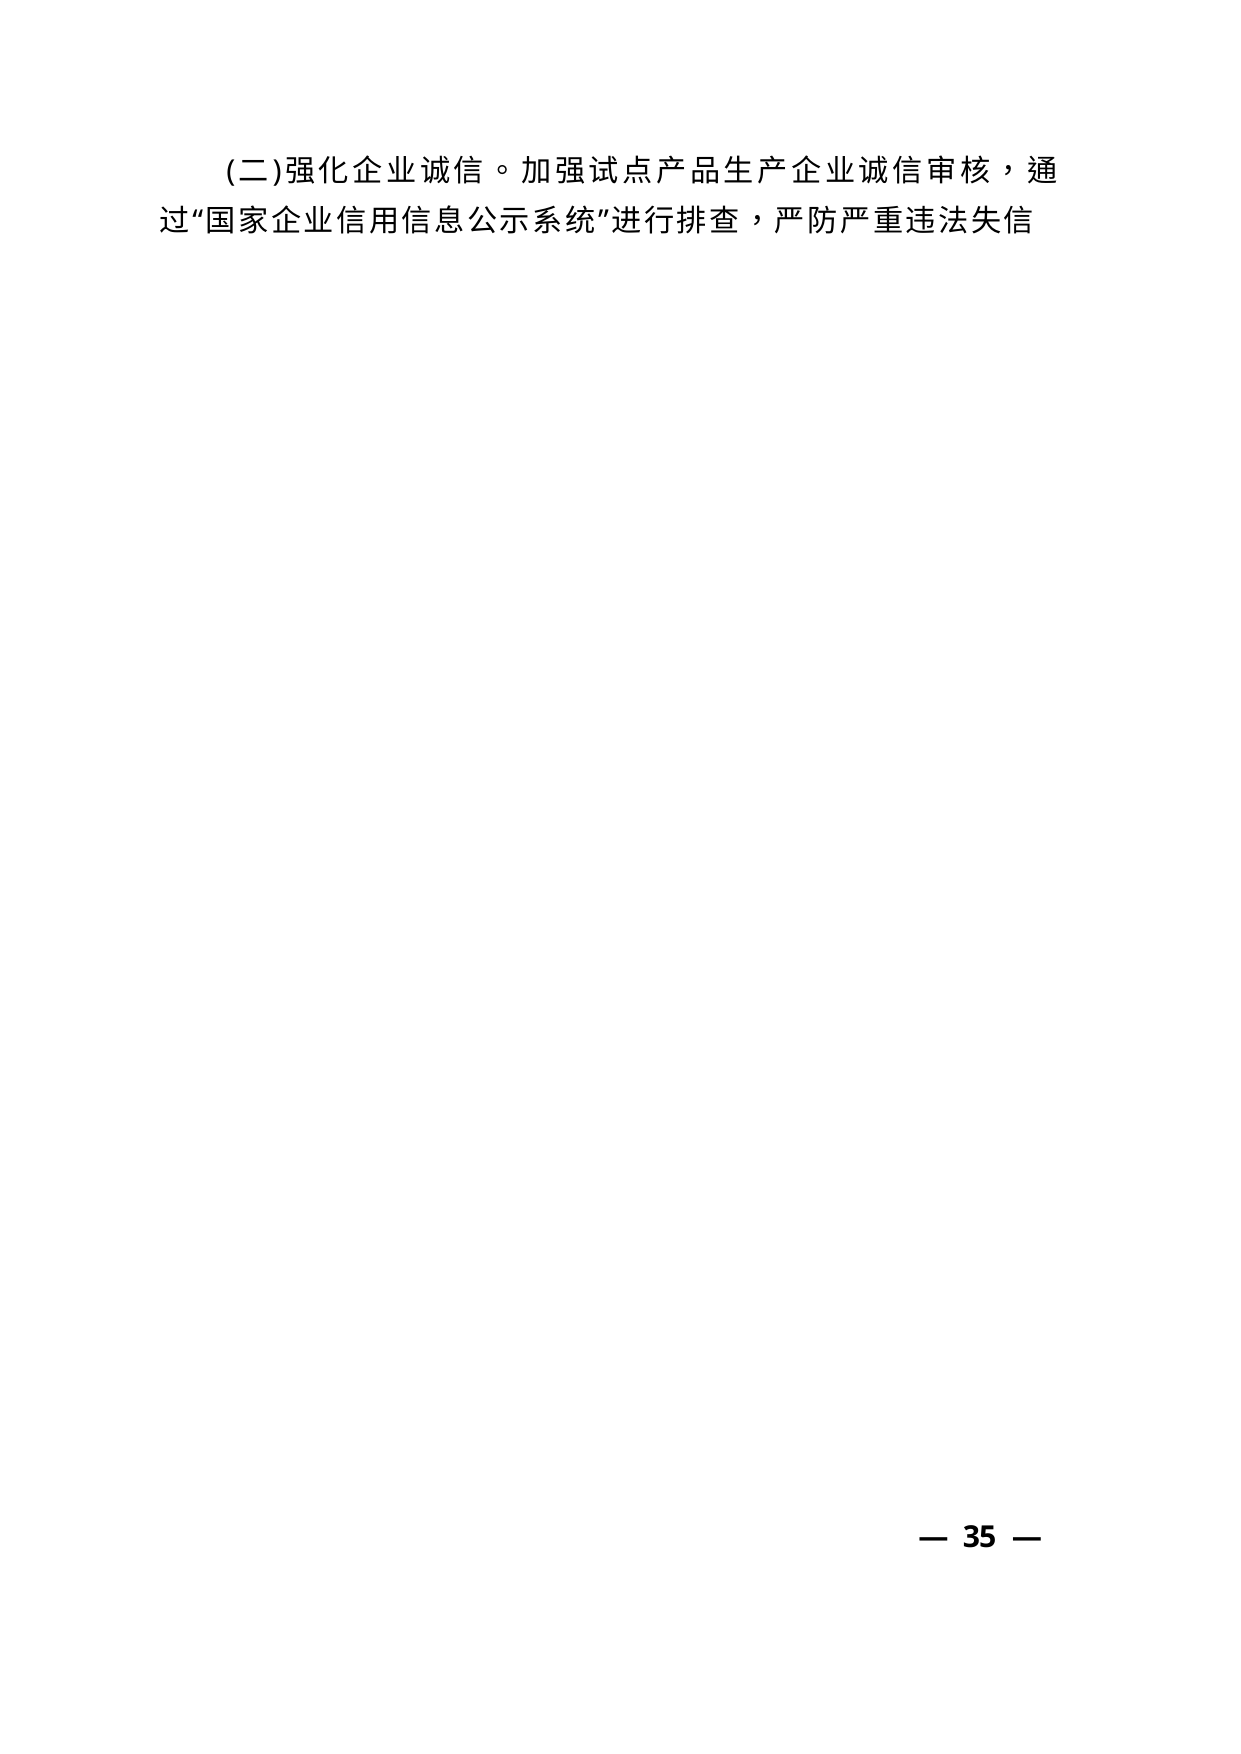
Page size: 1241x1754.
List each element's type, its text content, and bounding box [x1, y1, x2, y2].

text (二)强化企业诚信。加强试点产品生产企业诚信审核，通 过“国家企业信用信息公示系统”进行排查，严防严重违法失信 [159, 149, 1077, 240]
